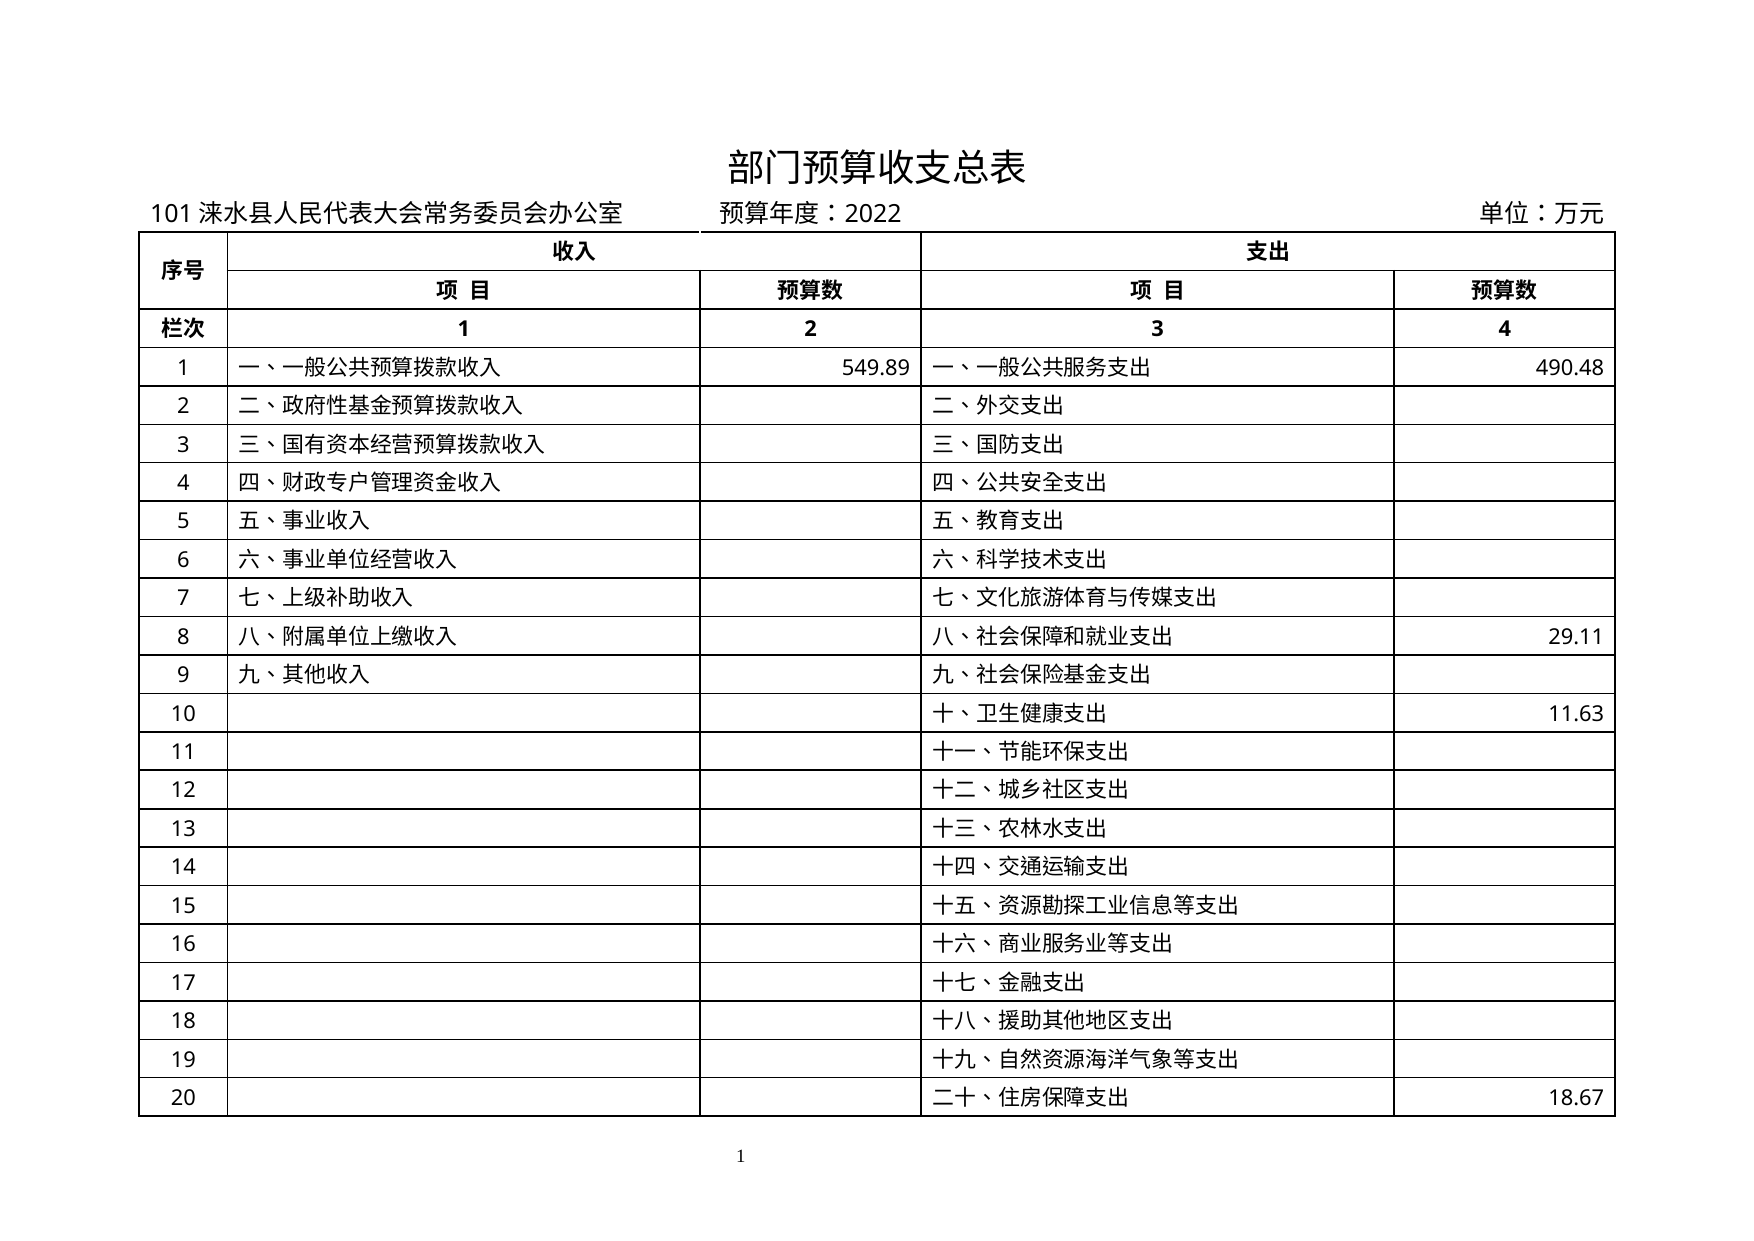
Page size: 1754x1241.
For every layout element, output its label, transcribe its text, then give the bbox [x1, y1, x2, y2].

table_cell 十八、援助其他地区支出 [922, 1002, 1393, 1038]
table_cell 4 [1395, 310, 1614, 347]
table_cell 18 [140, 1002, 227, 1038]
table_cell [701, 810, 920, 846]
table_cell [228, 848, 699, 885]
table_cell 六、科学技术支出 [922, 540, 1393, 577]
table_cell 11 [140, 733, 227, 769]
table_cell 八、社会保障和就业支出 [922, 617, 1393, 654]
table_cell 1 [140, 348, 227, 385]
table_cell [701, 579, 920, 616]
table_cell 九、社会保险基金支出 [922, 656, 1393, 692]
table_cell [228, 925, 699, 962]
table_cell 七、文化旅游体育与传媒支出 [922, 579, 1393, 616]
table_cell 九、其他收入 [228, 656, 699, 692]
table_cell 20 [140, 1078, 227, 1115]
table_cell [228, 1002, 699, 1038]
table_cell 十七、金融支出 [922, 963, 1393, 1000]
table_cell [1395, 848, 1614, 885]
table_cell 2 [140, 387, 227, 423]
table_cell 十二、城乡社区支出 [922, 771, 1393, 808]
table_cell [1395, 425, 1614, 462]
table_cell 十、卫生健康支出 [922, 694, 1393, 731]
table_cell 收入 [228, 233, 920, 270]
table_cell 8 [140, 617, 227, 654]
table_cell 一、一般公共服务支出 [922, 348, 1393, 385]
table_cell [701, 963, 920, 1000]
table_cell 13 [140, 810, 227, 846]
table_cell [1395, 1002, 1614, 1038]
table_cell 支出 [922, 233, 1614, 270]
table_cell [701, 540, 920, 577]
table_cell [701, 1040, 920, 1077]
table_cell 十六、商业服务业等支出 [922, 925, 1393, 962]
table_cell [701, 771, 920, 808]
table_cell 29.11 [1395, 617, 1614, 654]
table_cell [1395, 771, 1614, 808]
table_cell 一、一般公共预算拨款收入 [228, 348, 699, 385]
table_header 101涞水县人民代表大会常务委员会办公室 [140, 195, 699, 231]
table_cell 十一、节能环保支出 [922, 733, 1393, 769]
table_cell [1395, 886, 1614, 923]
table_cell [1395, 925, 1614, 962]
table_cell 项 目 [228, 271, 699, 308]
table_cell 2 [701, 310, 920, 347]
table_cell 十九、自然资源海洋气象等支出 [922, 1040, 1393, 1077]
table_cell [1395, 463, 1614, 500]
table_cell 17 [140, 963, 227, 1000]
table_cell [1395, 540, 1614, 577]
table_cell [701, 1002, 920, 1038]
table_cell [228, 810, 699, 846]
table_header 预算年度：2022 [701, 195, 920, 231]
table_cell [1395, 502, 1614, 539]
table_cell 序号 [140, 233, 227, 308]
table_cell 7 [140, 579, 227, 616]
table_cell 6 [140, 540, 227, 577]
table_cell 预算数 [1395, 271, 1614, 308]
table_cell 七、上级补助收入 [228, 579, 699, 616]
table_cell [1395, 733, 1614, 769]
table_cell [701, 694, 920, 731]
table_header 单位：万元 [922, 195, 1614, 231]
table_cell 三、国有资本经营预算拨款收入 [228, 425, 699, 462]
table_cell 490.48 [1395, 348, 1614, 385]
table_cell [228, 886, 699, 923]
table_cell [228, 733, 699, 769]
table_cell 5 [140, 502, 227, 539]
table_cell 二十、住房保障支出 [922, 1078, 1393, 1115]
table_cell [701, 1078, 920, 1115]
table_cell 3 [140, 425, 227, 462]
table_cell 四、公共安全支出 [922, 463, 1393, 500]
table_cell 1 [228, 310, 699, 347]
table_cell [228, 771, 699, 808]
table_cell [701, 502, 920, 539]
table_cell [228, 694, 699, 731]
table_cell 六、事业单位经营收入 [228, 540, 699, 577]
table_cell [701, 617, 920, 654]
table_cell 549.89 [701, 348, 920, 385]
table_cell [1395, 810, 1614, 846]
table_cell 栏次 [140, 310, 227, 347]
table_cell [701, 925, 920, 962]
table_cell 八、附属单位上缴收入 [228, 617, 699, 654]
table_cell [1395, 656, 1614, 692]
table_cell 4 [140, 463, 227, 500]
table_cell [228, 1040, 699, 1077]
table_cell 三、国防支出 [922, 425, 1393, 462]
table_cell [701, 733, 920, 769]
table_cell 11.63 [1395, 694, 1614, 731]
table_cell [228, 1078, 699, 1115]
text 部门预算收支总表 [106, 142, 1648, 193]
table_cell 四、财政专户管理资金收入 [228, 463, 699, 500]
table_cell [1395, 1040, 1614, 1077]
table_cell 十三、农林水支出 [922, 810, 1393, 846]
table_cell 五、事业收入 [228, 502, 699, 539]
table_cell 十五、资源勘探工业信息等支出 [922, 886, 1393, 923]
table_cell 预算数 [701, 271, 920, 308]
table_cell [1395, 387, 1614, 423]
table_cell 9 [140, 656, 227, 692]
table_cell 15 [140, 886, 227, 923]
table_cell [701, 848, 920, 885]
table_cell 五、教育支出 [922, 502, 1393, 539]
table_cell 3 [922, 310, 1393, 347]
table_cell 12 [140, 771, 227, 808]
table_cell 项 目 [922, 271, 1393, 308]
table_cell [701, 656, 920, 692]
table_cell 10 [140, 694, 227, 731]
table_cell 十四、交通运输支出 [922, 848, 1393, 885]
table_cell 19 [140, 1040, 227, 1077]
table_cell [1395, 579, 1614, 616]
table_cell 18.67 [1395, 1078, 1614, 1115]
table_cell 16 [140, 925, 227, 962]
table_cell [701, 886, 920, 923]
table_cell 14 [140, 848, 227, 885]
table_cell [1395, 963, 1614, 1000]
table_cell [701, 387, 920, 423]
table_cell [228, 963, 699, 1000]
table_cell [701, 425, 920, 462]
table_cell 二、外交支出 [922, 387, 1393, 423]
table_cell [701, 463, 920, 500]
table_cell 二、政府性基金预算拨款收入 [228, 387, 699, 423]
